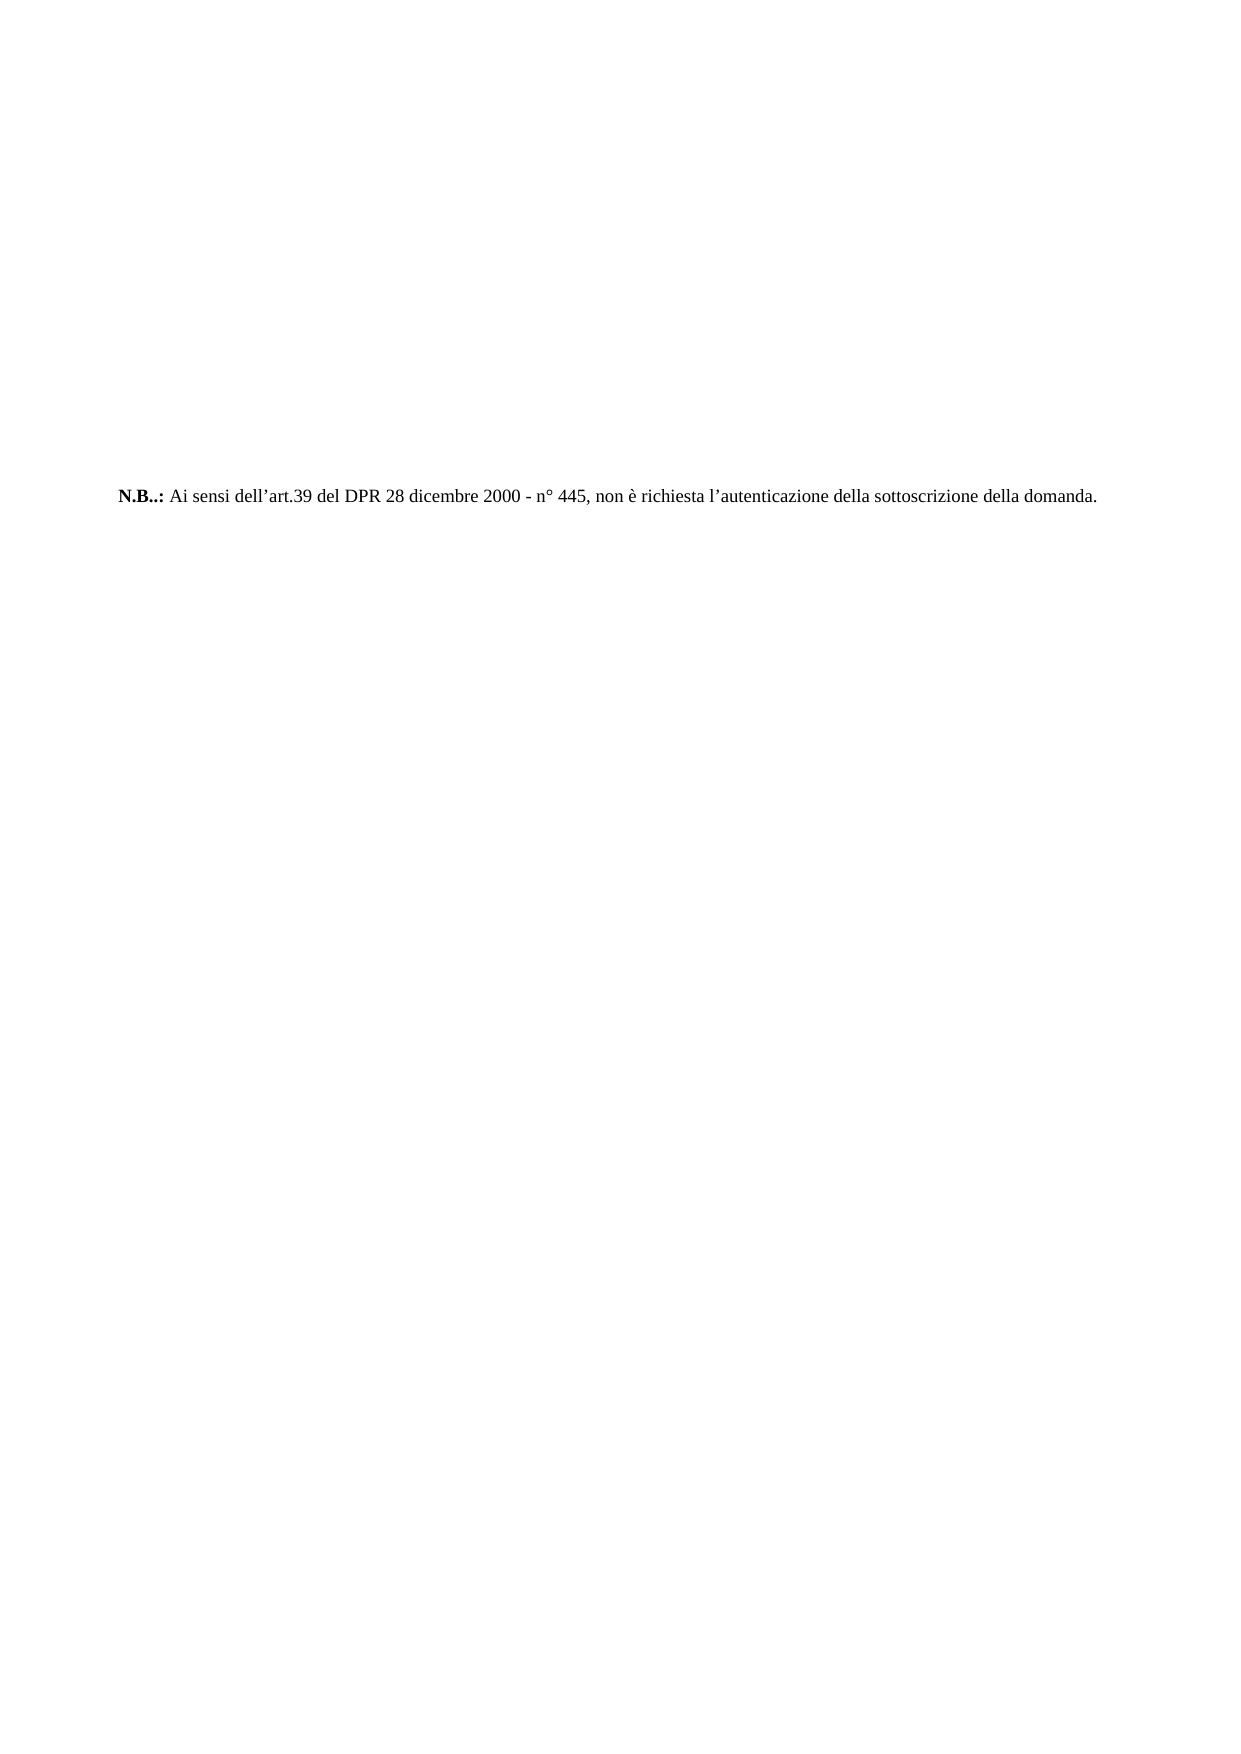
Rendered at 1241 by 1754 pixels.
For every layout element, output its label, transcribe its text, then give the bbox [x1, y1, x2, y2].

text N.B..: Ai sensi dell’art.39 del DPR 28 dicembre 2000 - n° 445, non è richiesta l’autenticazione della sottoscrizione della domanda. [118, 485, 1111, 507]
